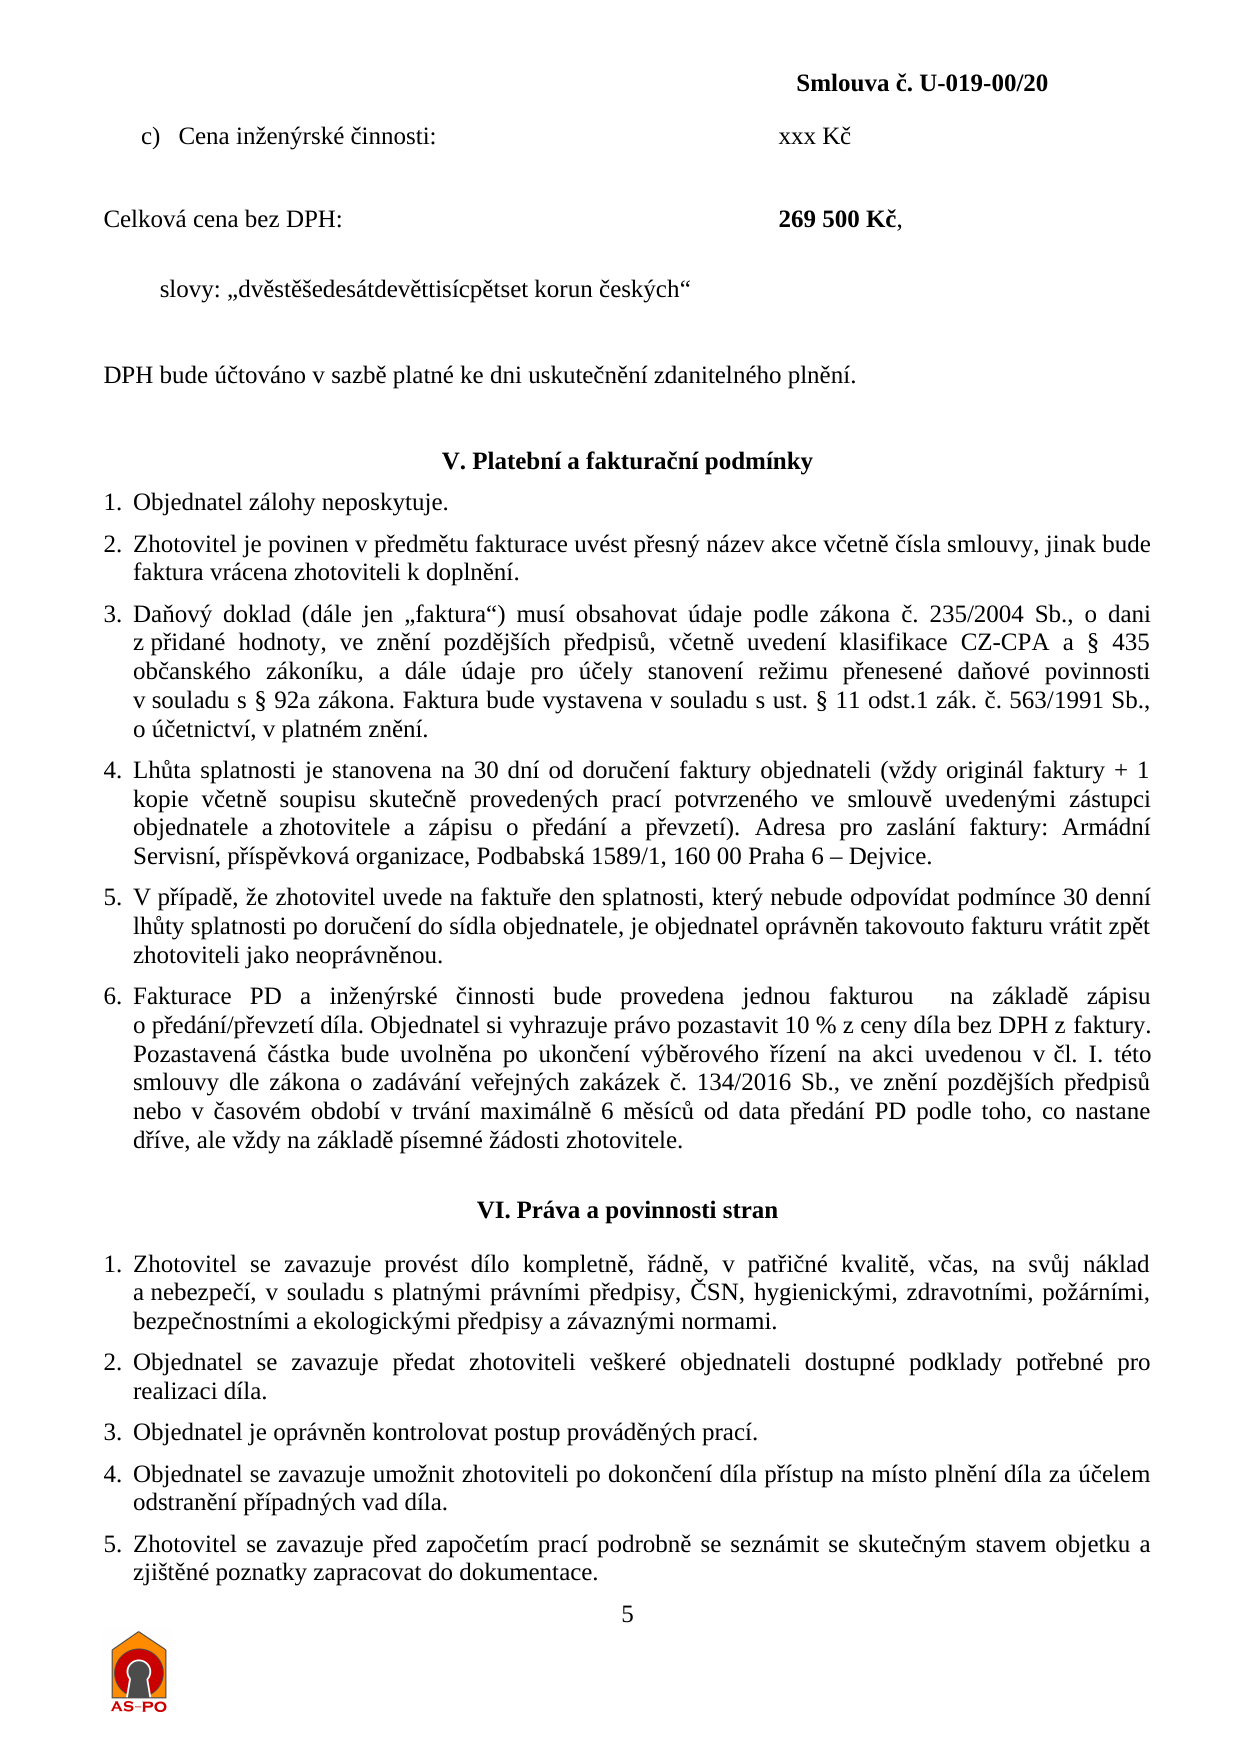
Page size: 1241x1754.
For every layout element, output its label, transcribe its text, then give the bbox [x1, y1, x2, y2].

list V případě, že zhotovitel uvede na faktuře den splatnosti, který nebude odpovídat podmínce 30 denní lhůty splatnosti po doručení do sídla objednatele, je objednatel oprávněn takovouto fakturu vrátit zpět zhotoviteli jako neoprávněnou. [103, 882, 1152, 969]
list Zhotovitel se zavazuje provést dílo kompletně, řádně, v patřičné kvalitě, včas, na svůj náklad a nebezpečí, v souladu s platnými právními předpisy, ČSN, hygienickými, zdravotními, požárními, bezpečnostními a ekologickými předpisy a závaznými normami. [103, 1249, 1152, 1335]
list Objednatel se zavazuje předat zhotoviteli veškeré objednateli dostupné podklady potřebné pro realizaci díla. [103, 1347, 1152, 1405]
list Objednatel se zavazuje umožnit zhotoviteli po dokončení díla přístup na místo plnění díla za účelem odstranění případných vad díla. [103, 1459, 1152, 1516]
text slovy: „dvěstěšedesátdevěttisícpětset korun českých“ [159, 274, 1152, 302]
list Lhůta splatnosti je stanovena na 30 dní od doručení faktury objednateli (vždy originál faktury + 1 kopie včetně soupisu skutečně provedených prací potvrzeného ve smlouvě uvedenými zástupci objednatele a zhotovitele a zápisu o předání a převzetí). Adresa pro zaslání faktury: Armádní Servisní, příspěvková organizace, Podbabská 1589/1, 160 00 Praha 6 – Dejvice. [103, 755, 1152, 870]
list Objednatel je oprávněn kontrolovat postup prováděných prací. [103, 1417, 1152, 1446]
list Cena inženýrské činnosti: xxx Kč [141, 121, 1152, 150]
subtitle VI. Práva a povinnosti stran [103, 1195, 1152, 1224]
text Celková cena bez DPH: 269 500 Kč, [103, 204, 1152, 232]
list Daňový doklad (dále jen „faktura“) musí obsahovat údaje podle zákona č. 235/2004 Sb., o dani z přidané hodnoty, ve znění pozdějších předpisů, včetně uvedení klasifikace CZ-CPA a § 435 občanského zákoníku, a dále údaje pro účely stanovení režimu přenesené daňové povinnosti v souladu s § 92a zákona. Faktura bude vystavena v souladu s ust. § 11 odst.1 zák. č. 563/1991 Sb., o účetnictví, v platném znění. [103, 599, 1152, 742]
list Objednatel zálohy neposkytuje. [103, 487, 1152, 516]
list Zhotovitel je povinen v předmětu fakturace uvést přesný název akce včetně čísla smlouvy, jinak bude faktura vrácena zhotoviteli k doplnění. [103, 529, 1152, 586]
picture [103, 1628, 174, 1712]
text DPH bude účtováno v sazbě platné ke dni uskutečnění zdanitelného plnění. [103, 360, 1152, 389]
text V. Platební a fakturační podmínky [103, 446, 1152, 475]
list Fakturace PD a inženýrské činnosti bude provedena jednou fakturou na základě zápisu o předání/převzetí díla. Objednatel si vyhrazuje právo pozastavit 10 % z ceny díla bez DPH z faktury. Pozastavená částka bude uvolněna po ukončení výběrového řízení na akci uvedenou v čl. I. této smlouvy dle zákona o zadávání veřejných zakázek č. 134/2016 Sb., ve znění pozdějších předpisů nebo v časovém období v trvání maximálně 6 měsíců od data předání PD podle toho, co nastane dříve, ale vždy na základě písemné žádosti zhotovitele. [103, 981, 1152, 1154]
list Zhotovitel se zavazuje před započetím prací podrobně se seznámit se skutečným stavem objetku a zjištěné poznatky zapracovat do dokumentace. [103, 1529, 1152, 1586]
